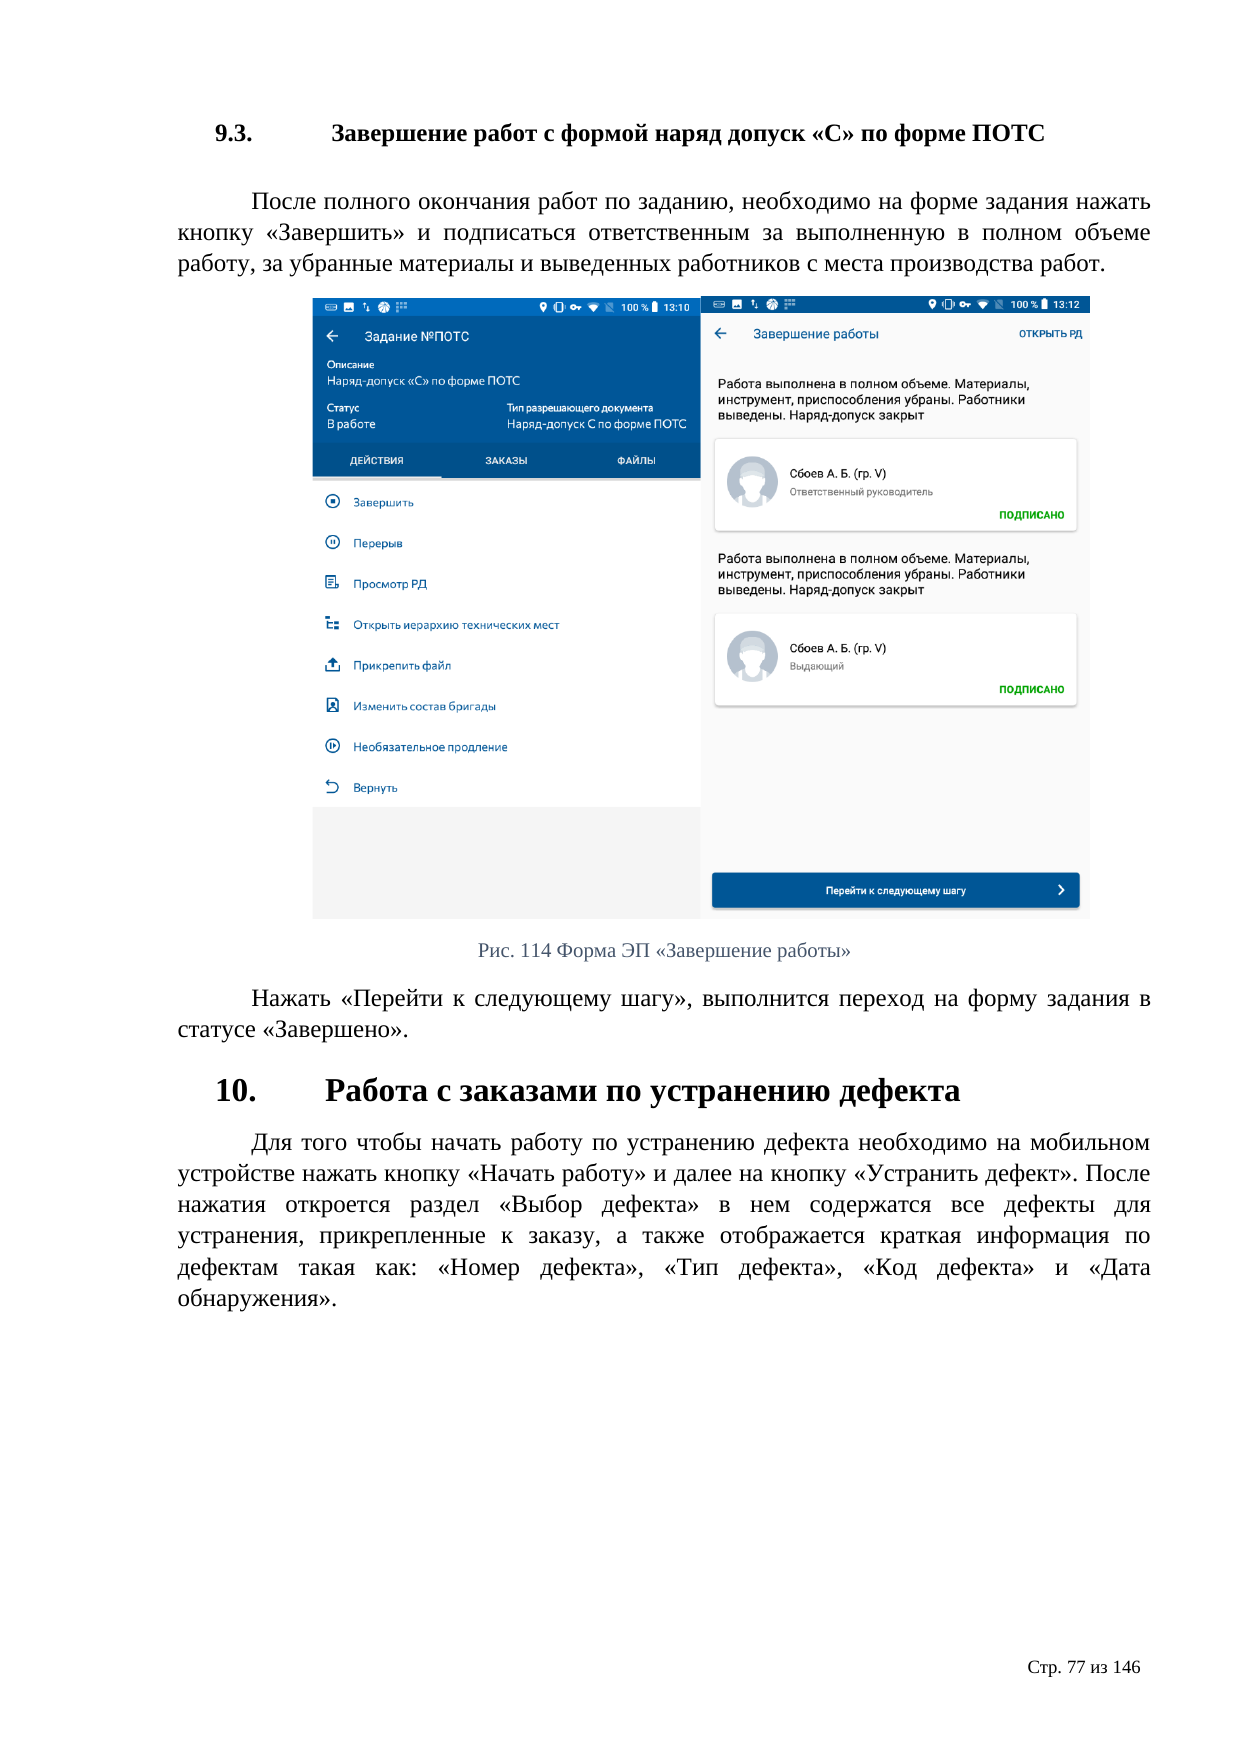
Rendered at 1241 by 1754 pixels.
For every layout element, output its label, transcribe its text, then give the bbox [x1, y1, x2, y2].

subtitle Завершение работ с формой наряд допуск «С» по форме ПОТС [215, 118, 1152, 147]
subtitle Работа с заказами по устранению дефекта [215, 1070, 1152, 1108]
text Для того чтобы начать работу по устранению дефекта необходимо на мобильном устройстве нажать кнопку «Начать работу» и далее на кнопку «Устранить дефект». После нажатия откроется раздел «Выбор дефекта» в нем содержатся все дефекты для устранения, прикрепленные к заказу, а также отображается краткая информация по дефектам такая как: «Номер дефекта», «Тип дефекта», «Код дефекта» и «Дата обнаружения». [177, 1127, 1152, 1311]
picture [312, 296, 1090, 919]
text Нажать «Перейти к следующему шагу», выполнится переход на форму задания в статусе «Завершено». [177, 983, 1152, 1043]
text После полного окончания работ по заданию, необходимо на форме задания нажать кнопку «Завершить» и подписаться ответственным за выполненную в полном объеме работу, за убранные материалы и выведенных работников с места производства работ. [177, 186, 1152, 277]
